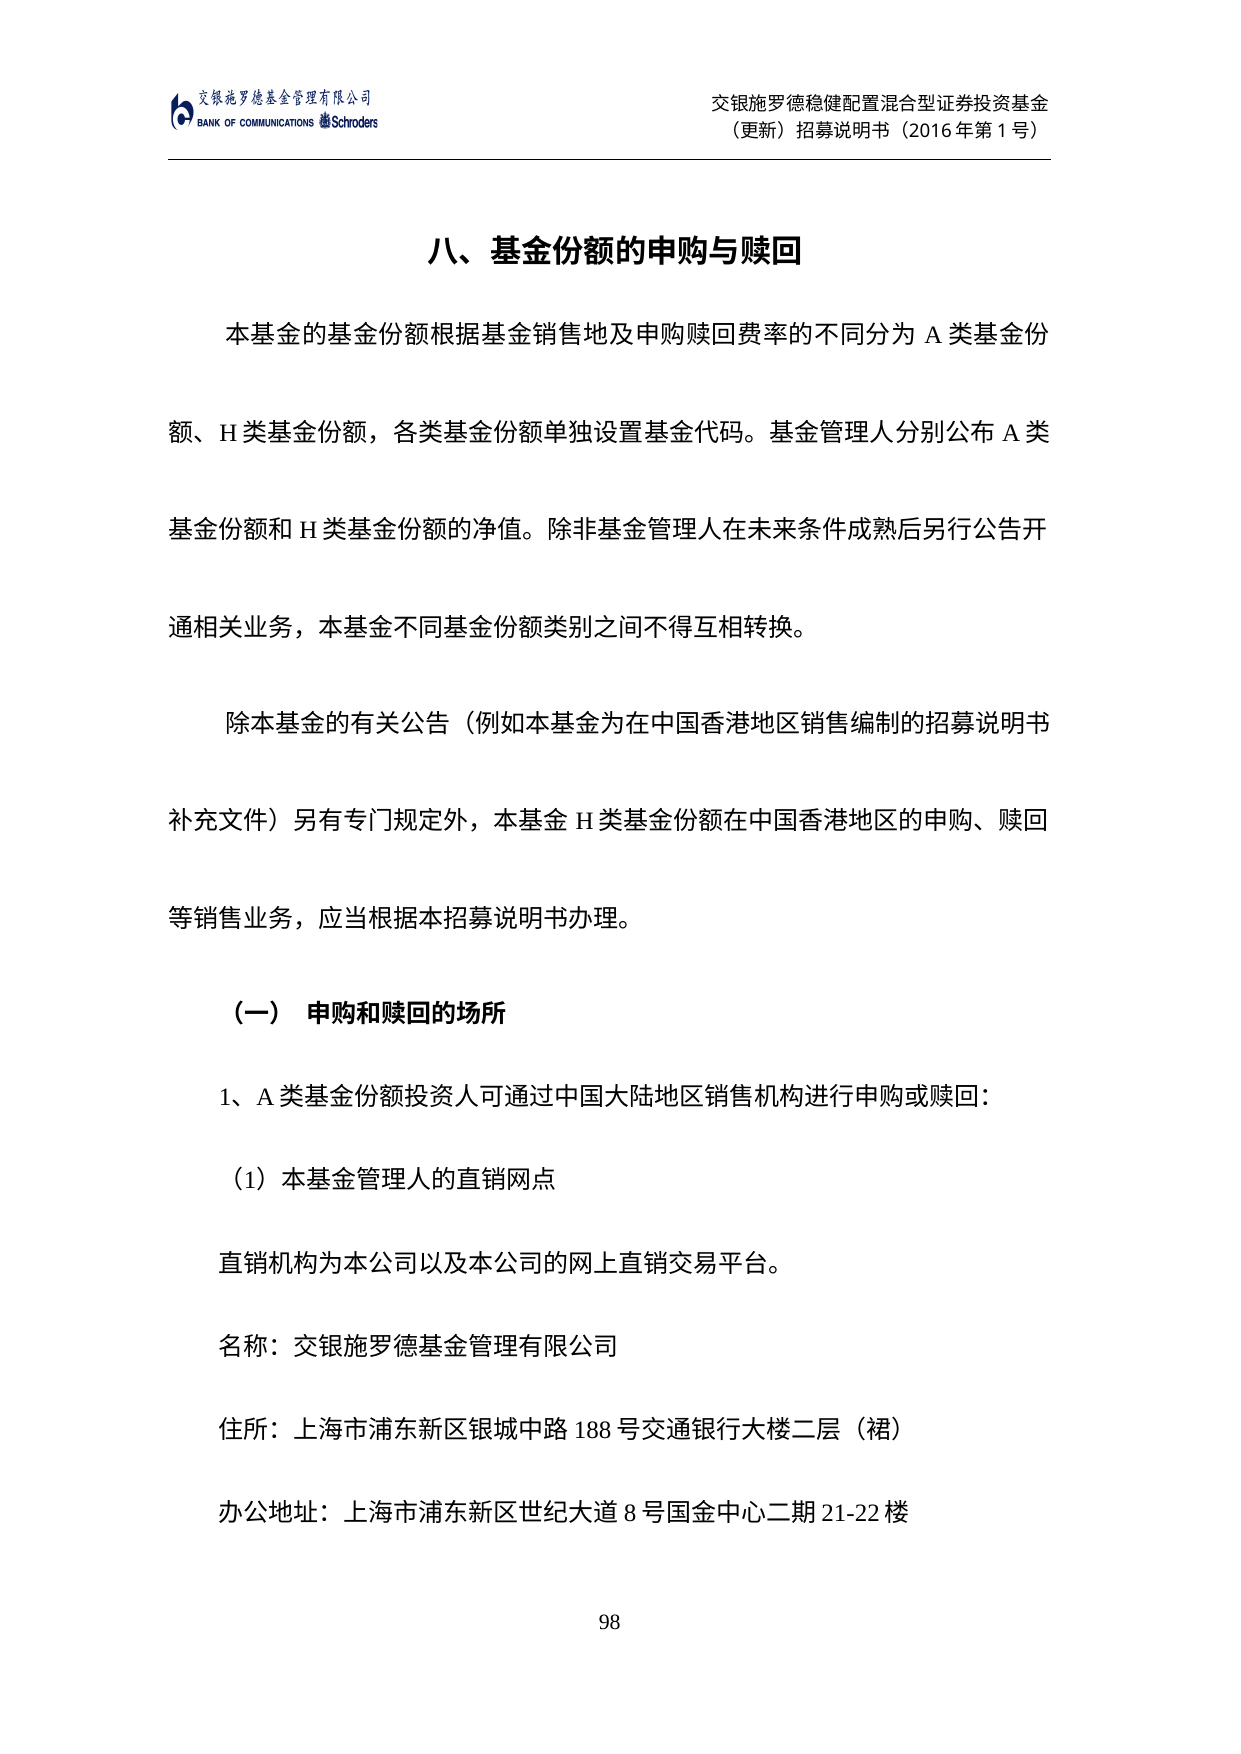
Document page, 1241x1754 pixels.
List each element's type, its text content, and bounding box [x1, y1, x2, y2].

text 住所：上海市浦东新区银城中路188号交通银行大楼二层（裙） [169, 1395, 1050, 1460]
text （1）本基金管理人的直销网点 [169, 1146, 1050, 1211]
text 直销机构为本公司以及本公司的网上直销交易平台。 [169, 1229, 1050, 1294]
text 办公地址：上海市浦东新区世纪大道8号国金中心二期21-22楼 [169, 1478, 1050, 1543]
text 名称：交银施罗德基金管理有限公司 [169, 1312, 1050, 1377]
text 除本基金的有关公告（例如本基金为在中国香港地区销售编制的招募说明书补充文件）另有专门规定外，本基金H类基金份额在中国香港地区的申购、赎回等销售业务，应当根据本招募说明书办理。 [169, 689, 1050, 949]
text 本基金的基金份额根据基金销售地及申购赎回费率的不同分为A类基金份额、H类基金份额，各类基金份额单独设置基金代码。基金管理人分别公布A类基金份额和H类基金份额的净值。除非基金管理人在未来条件成熟后另行公告开通相关业务，本基金不同基金份额类别之间不得互相转换。 [169, 301, 1050, 658]
list 申购和赎回的场所 [169, 979, 1050, 1044]
title 八、基金份额的申购与赎回 [179, 226, 1050, 272]
picture [171, 89, 378, 130]
text 1、A类基金份额投资人可通过中国大陆地区销售机构进行申购或赎回： [169, 1062, 1050, 1127]
